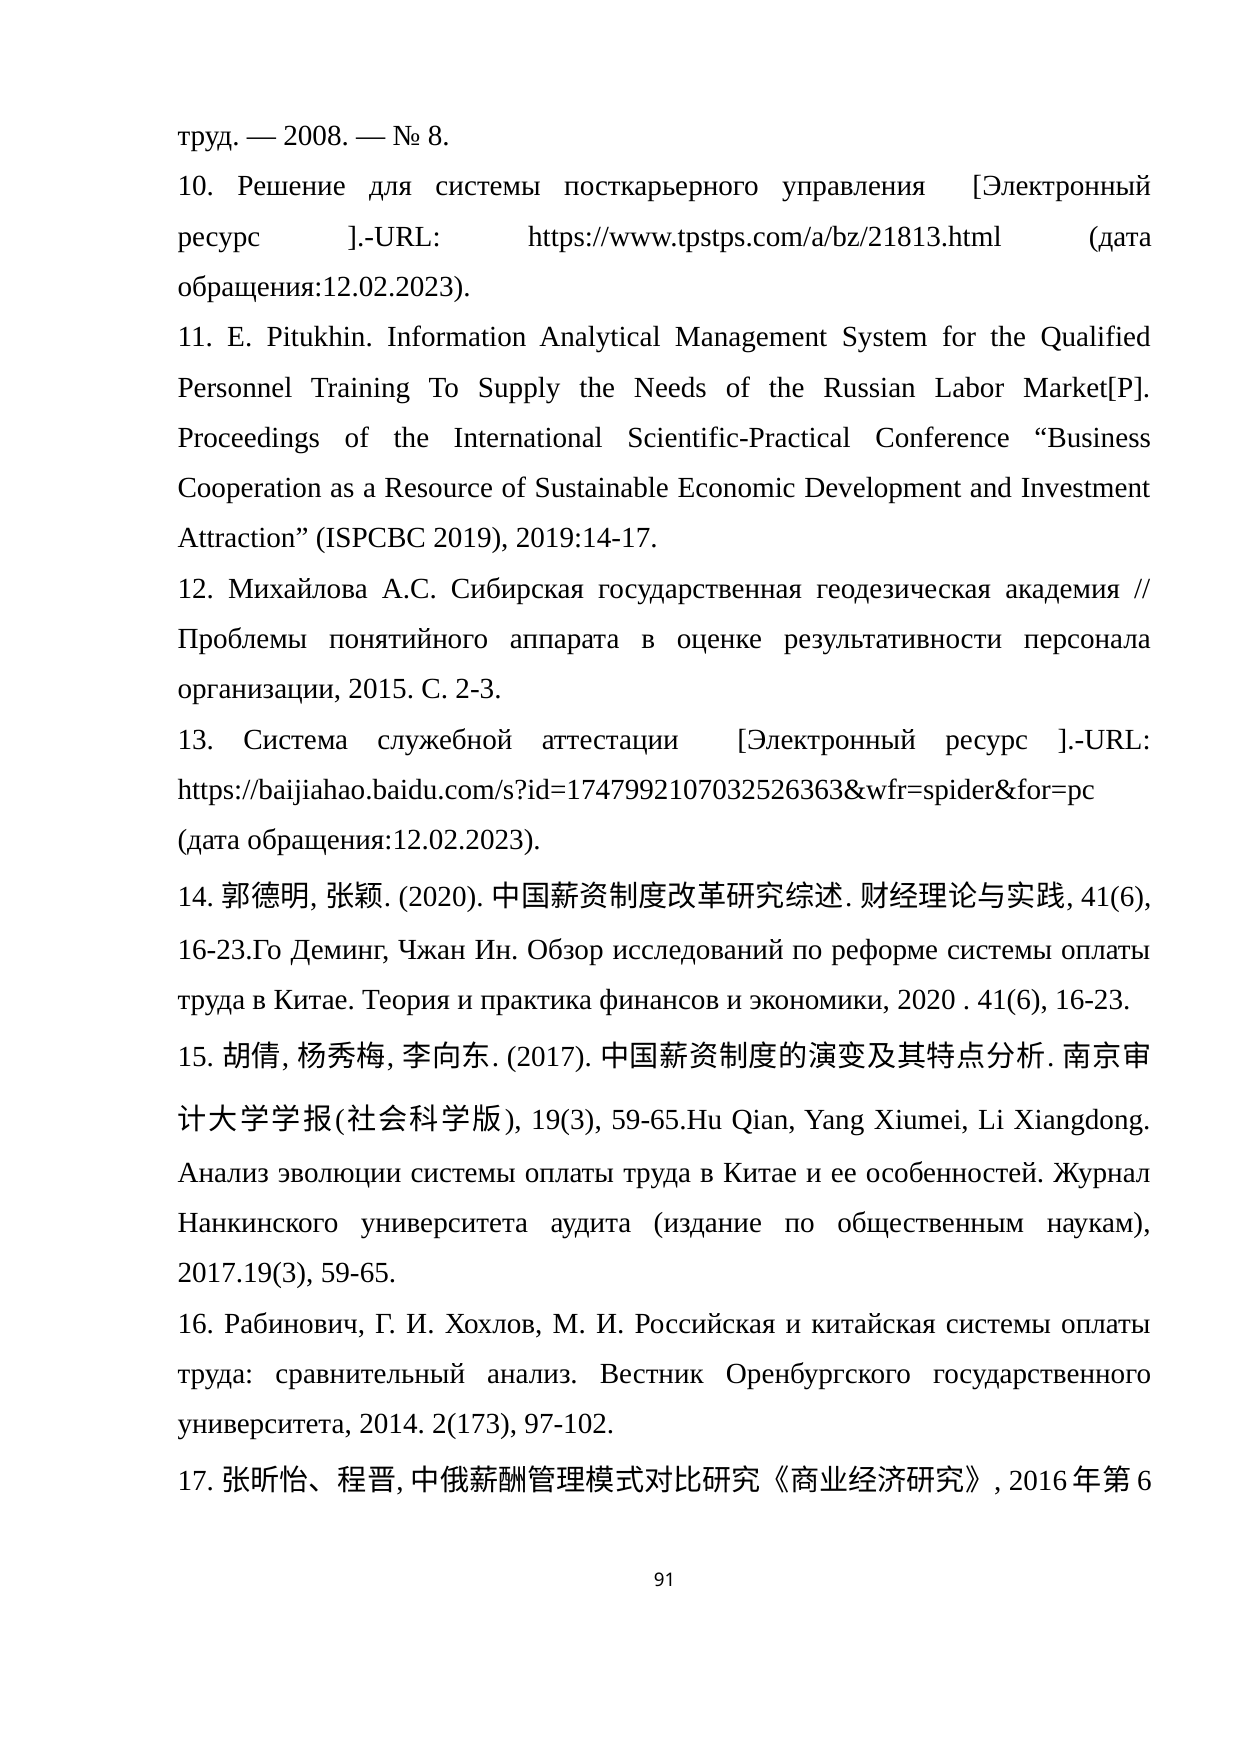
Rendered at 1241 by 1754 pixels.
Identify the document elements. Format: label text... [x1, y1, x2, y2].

text 14. 郭德明, 张颖. (2020). 中国薪资制度改革研究综述. 财经理论与实践, 41(6), 16-23.Го Деминг, Чжан Ин. Обзор исследований по реформе системы оплаты труда в Китае. Теория и практика финансов и экономики, 2020 . 41(6), 16-23. [177, 873, 1152, 1016]
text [177, 118, 1152, 152]
text 12. Михайлова А.С. Сибирская государственная геодезическая академия // Проблемы понятийного аппарата в оценке результативности персонала организации, 2015. С. 2-3. [177, 571, 1152, 705]
text 15. 胡倩, 杨秀梅, 李向东. (2017). 中国薪资制度的演变及其特点分析. 南京审计大学学报(社会科学版), 19(3), 59-65.Hu Qian, Yang Xiumei, Li Xiangdong. Анализ эволюции системы оплаты труда в Китае и ее особенностей. Журнал Нанкинского университета аудита (издание по общественным наукам), 2017.19(3), 59-65. [177, 1032, 1152, 1289]
text 16. Рабинович, Г. И. Хохлов, М. И. Российская и китайская системы оплаты труда: сравнительный анализ. Вестник Оренбургского государственного университета, 2014. 2(173), 97-102. [177, 1306, 1152, 1440]
text 10. Решение для системы посткарьерного управления [Электронный ресурс ].-URL: https://www.tpstps.com/a/bz/21813.html (дата обращения:12.02.2023). [177, 168, 1152, 303]
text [177, 1457, 1152, 1499]
text 13. Cистема служебной аттестации [Электронный ресурс ].-URL: https://baijiahao.baidu.com/s?id=1747992107032526363&wfr=spider&for=pc (дата обращения:12.02.2023). [177, 722, 1152, 856]
text 11. E. Pitukhin. Information Analytical Management System for the Qualified Personnel Training To Supply the Needs of the Russian Labor Market[P]. Proceedings of the International Scientific-Practical Conference “Business Cooperation as a Resource of Sustainable Economic Development and Investment Attraction” (ISPCBC 2019), 2019:14-17. [177, 319, 1152, 554]
